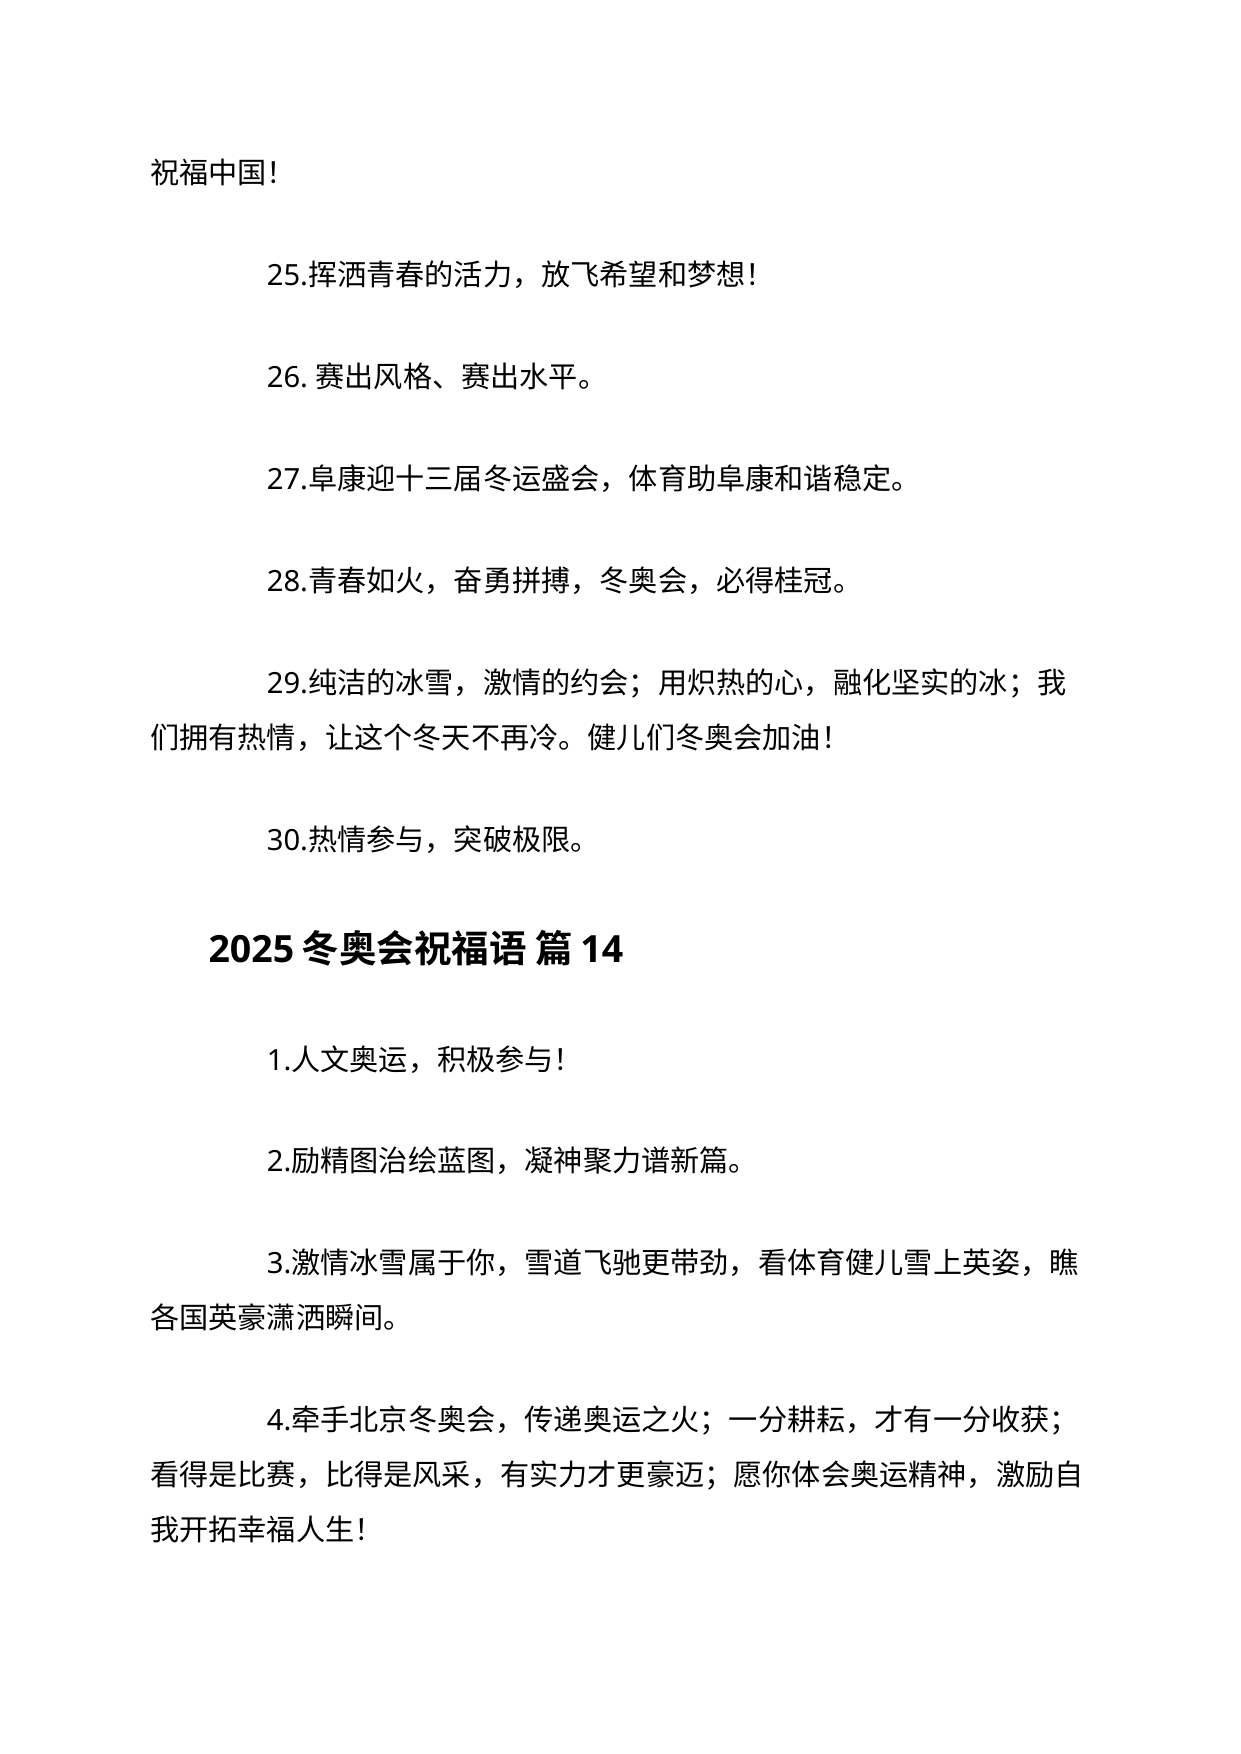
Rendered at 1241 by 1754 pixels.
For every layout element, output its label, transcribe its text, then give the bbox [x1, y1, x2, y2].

text 3.激情冰雪属于你，雪道飞驰更带劲，看体育健儿雪上英姿，瞧各国英豪潇洒瞬间。 [150, 1240, 1090, 1337]
text 26. 赛出风格、赛出水平。 [150, 354, 1090, 396]
text 1.人文奥运，积极参与！ [150, 1036, 1090, 1078]
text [150, 150, 1090, 192]
text 25.挥洒青春的活力，放飞希望和梦想！ [150, 252, 1090, 294]
text 27.阜康迎十三届冬运盛会，体育助阜康和谐稳定。 [150, 456, 1090, 498]
text 28.青春如火，奋勇拼搏，冬奥会，必得桂冠。 [150, 558, 1090, 600]
text 2025冬奥会祝福语 篇14 [150, 918, 1090, 973]
text 2.励精图治绘蓝图，凝神聚力谱新篇。 [150, 1138, 1090, 1180]
text 4.牵手北京冬奥会，传递奥运之火；一分耕耘，才有一分收获；看得是比赛，比得是风采，有实力才更豪迈；愿你体会奥运精神，激励自我开拓幸福人生！ [150, 1397, 1090, 1549]
text 30.热情参与，突破极限。 [150, 816, 1090, 859]
text 29.纯洁的冰雪，激情的约会；用炽热的心，融化坚实的冰；我们拥有热情，让这个冬天不再冷。健儿们冬奥会加油！ [150, 660, 1090, 757]
